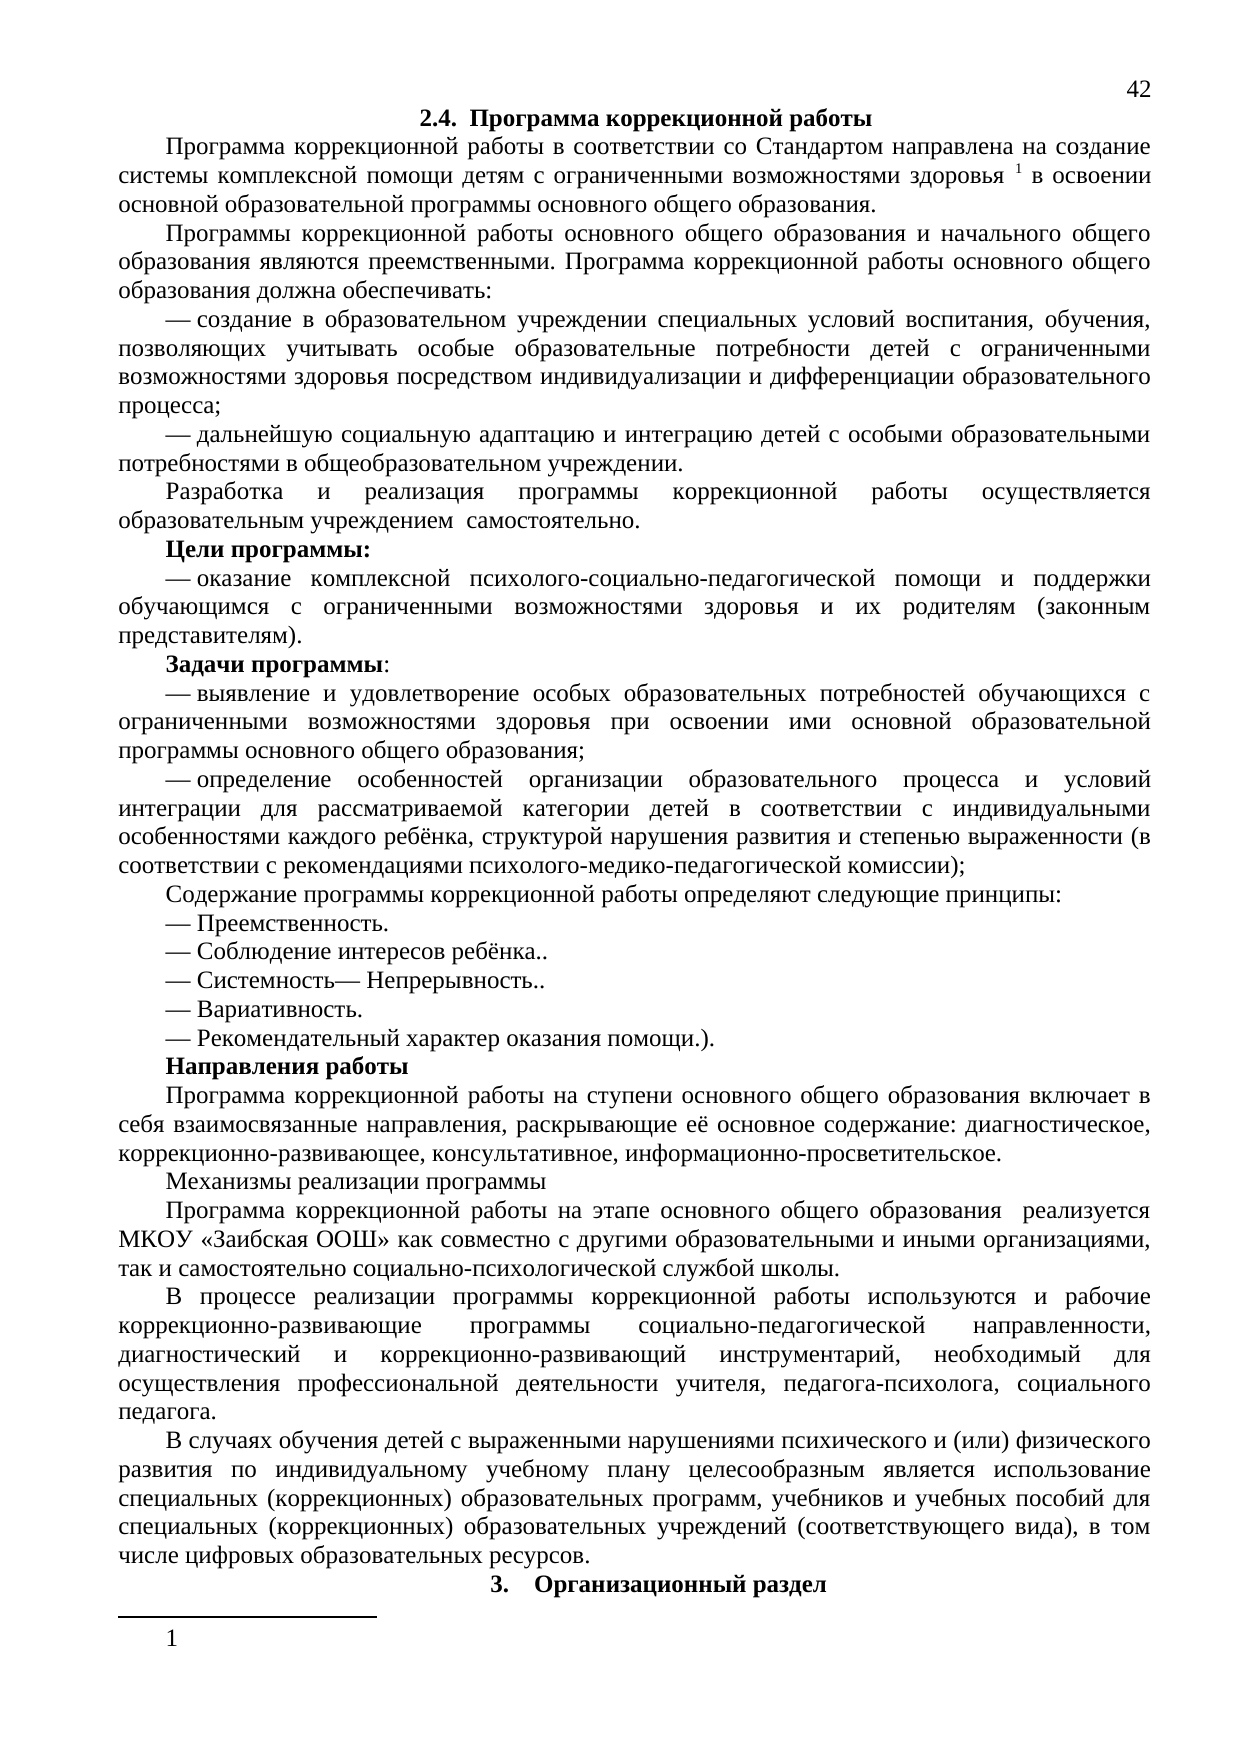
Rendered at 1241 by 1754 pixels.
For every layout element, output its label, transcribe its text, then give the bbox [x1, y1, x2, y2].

text — Соблюдение интересов ребёнка.. [118, 936, 1152, 965]
text 3. Организационный раздел [118, 1569, 1152, 1598]
text В процессе реализации программы коррекционной работы используются и рабочие коррекционно-развивающие программы социально-педагогической направленности, диагностический и коррекционно-развивающий инструментарий, необходимый для осуществления профессиональной деятельности учителя, педагога-психолога, социального педагога. [118, 1281, 1152, 1425]
text — Вариативность. [118, 994, 1152, 1023]
text Направления работы [118, 1051, 1152, 1080]
text Задачи программы: [118, 649, 1152, 678]
text — Преемственность. [118, 908, 1152, 936]
text Программы коррекционной работы основного общего образования и начального общего образования являются преемственными. Программа коррекционной работы основного общего образования должна обеспечивать: [118, 218, 1152, 304]
text Цели программы: [118, 534, 1152, 563]
text 2.4. Программа коррекционной работы [118, 103, 1152, 131]
text — Системность— Непрерывность.. [118, 965, 1152, 994]
text Содержание программы коррекционной работы определяют следующие принципы: [118, 879, 1152, 908]
text — выявление и удовлетворение особых образовательных потребностей обучающихся с ограниченными возможностями здоровья при освоении ими основной образовательной программы основного общего образования; [118, 678, 1152, 764]
text — оказание комплексной психолого-социально-педагогической помощи и поддержки обучающимся с ограниченными возможностями здоровья и их родителям (законным представителям). [118, 563, 1152, 649]
text Программа коррекционной работы в соответствии со Стандартом направлена на создание системы комплексной помощи детям с ограниченными возможностями здоровья в освоении основной образовательной программы основного общего образования. [118, 131, 1152, 218]
text Программа коррекционной работы на ступени основного общего образования включает в себя взаимосвязанные направления, раскрывающие её основное содержание: диагностическое, коррекционно-развивающее, консультативное, информационно-просветительское. [118, 1080, 1152, 1166]
text Разработка и реализация программы коррекционной работы осуществляется образовательным учреждением самостоятельно. [118, 476, 1152, 534]
text Механизмы реализации программы [118, 1166, 1152, 1195]
text — Рекомендательный характер оказания помощи.). [118, 1023, 1152, 1051]
text Программа коррекционной работы на этапе основного общего образования реализуется МКОУ «Заибская ООШ» как совместно с другими образовательными и иными организациями, так и самостоятельно социально-психологической службой школы. [118, 1195, 1152, 1281]
text В случаях обучения детей с выраженными нарушениями психического и (или) физического развития по индивидуальному учебному плану целесообразным является использование специальных (коррекционных) образовательных программ, учебников и учебных пособий для специальных (коррекционных) образовательных учреждений (соответствующего вида), в том числе цифровых образовательных ресурсов. [118, 1425, 1152, 1569]
text — дальнейшую социальную адаптацию и интеграцию детей с особыми образовательными потребностями в общеобразовательном учреждении. [118, 419, 1152, 476]
text — создание в образовательном учреждении специальных условий воспитания, обучения, позволяющих учитывать особые образовательные потребности детей с ограниченными возможностями здоровья посредством индивидуализации и дифференциации образовательного процесса; [118, 304, 1152, 419]
text — определение особенностей организации образовательного процесса и условий интеграции для рассматриваемой категории детей в соответствии с индивидуальными особенностями каждого ребёнка, структурой нарушения развития и степенью выраженности (в соответствии с рекомендациями психолого-медико-педагогической комиссии); [118, 764, 1152, 879]
